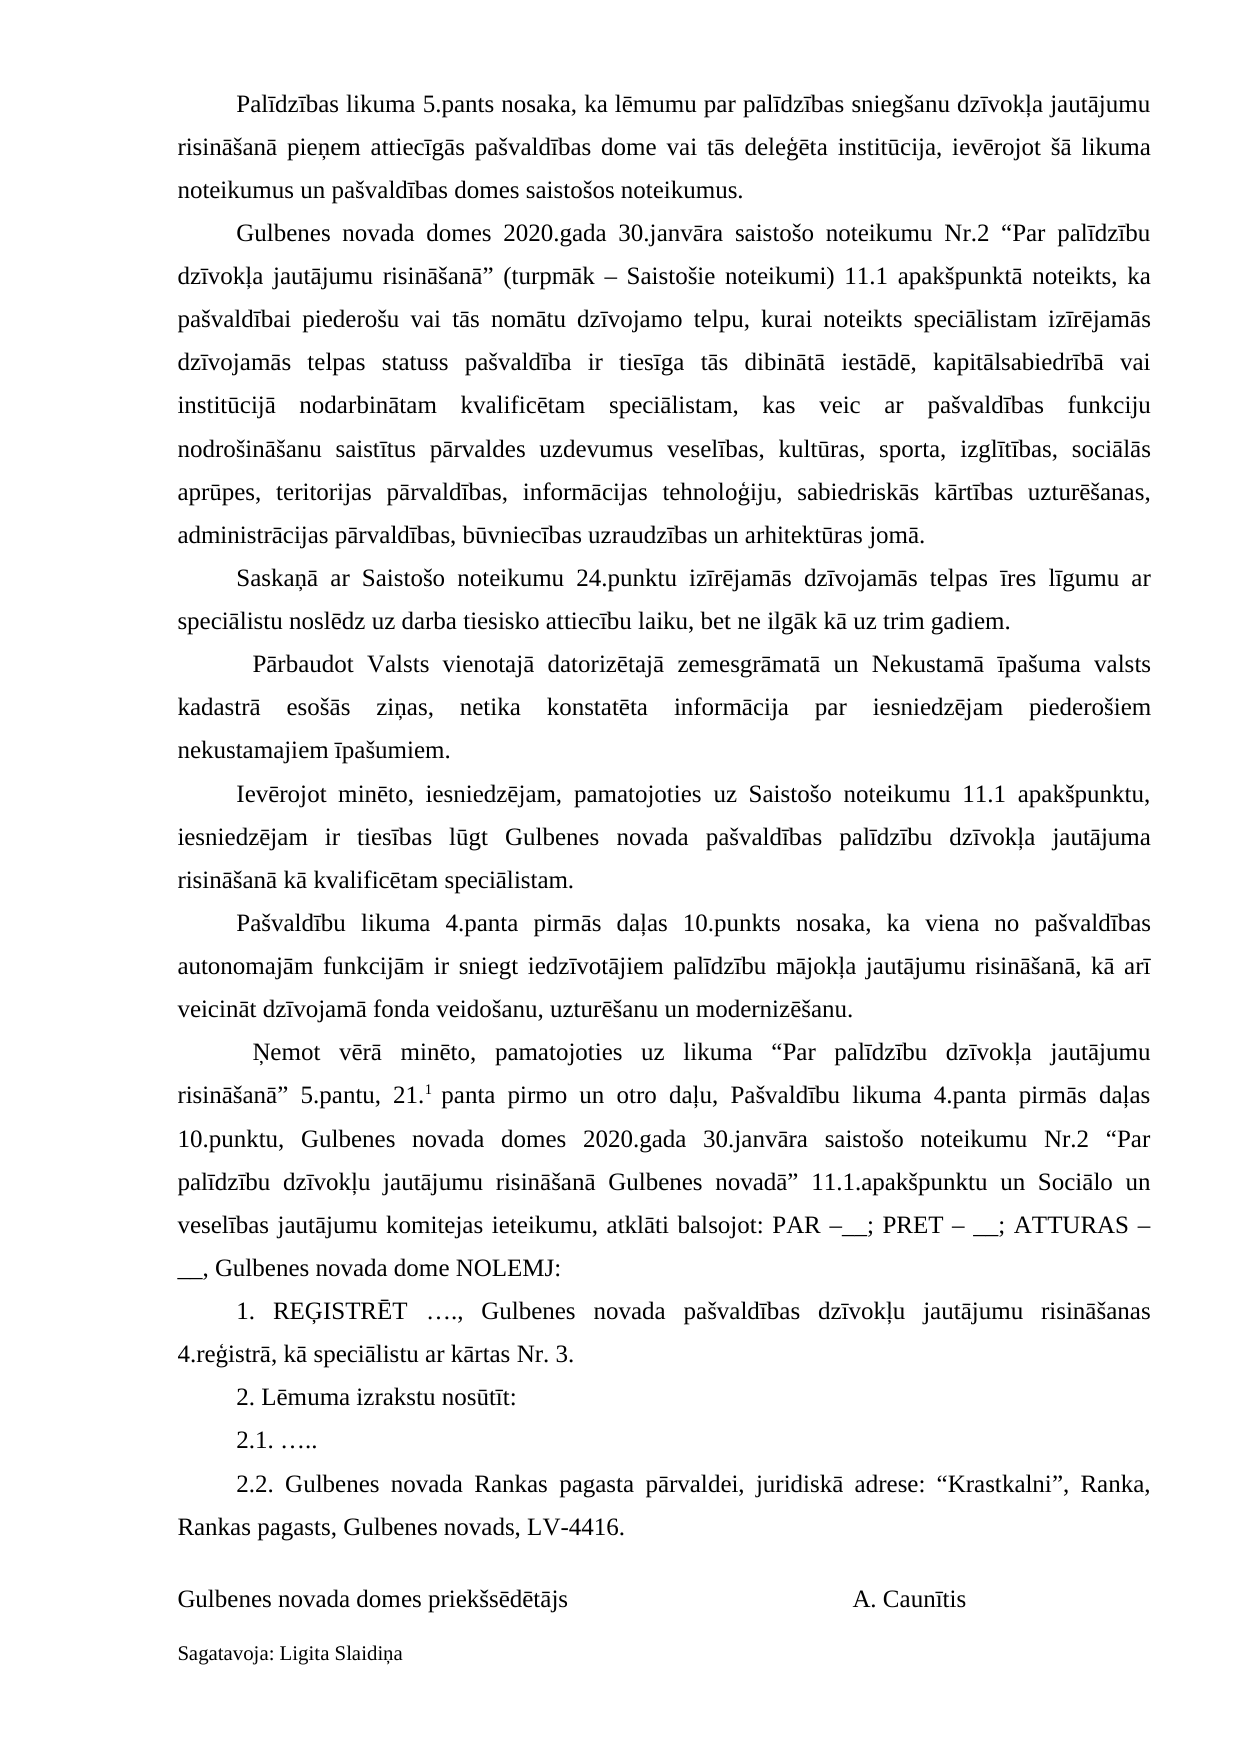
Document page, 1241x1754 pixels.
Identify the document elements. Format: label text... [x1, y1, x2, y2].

text Gulbenes novada domes priekšsēdētājs A. Caunītis [177, 1584, 1152, 1612]
text Ievērojot minēto, iesniedzējam, pamatojoties uz Saistošo noteikumu 11.1 apakšpunktu, iesniedzējam ir tiesības lūgt Gulbenes novada pašvaldības palīdzību dzīvokļa jautājuma risināšanā kā kvalificētam speciālistam. [177, 779, 1152, 894]
text Ņemot vērā minēto, pamatojoties uz likuma “Par palīdzību dzīvokļa jautājumu risināšanā” 5.pantu, 21.1 panta pirmo un otro daļu, Pašvaldību likuma 4.panta pirmās daļas 10.punktu, Gulbenes novada domes 2020.gada 30.janvāra saistošo noteikumu Nr.2 “Par palīdzību dzīvokļu jautājumu risināšanā Gulbenes novadā” 11.1.apakšpunktu un Sociālo un veselības jautājumu komitejas ieteikumu, atklāti balsojot: PAR –__; PRET – __; ATTURAS – __, Gulbenes novada dome NOLEMJ: [177, 1037, 1152, 1282]
text Pārbaudot Valsts vienotajā datorizētajā zemesgrāmatā un Nekustamā īpašuma valsts kadastrā esošās ziņas, netika konstatēta informācija par iesniedzējam piederošiem nekustamajiem īpašumiem. [177, 649, 1152, 764]
text Saskaņā ar Saistošo noteikumu 24.punktu izīrējamās dzīvojamās telpas īres līgumu ar speciālistu noslēdz uz darba tiesisko attiecību laiku, bet ne ilgāk kā uz trim gadiem. [177, 563, 1152, 635]
text Palīdzības likuma 5.pants nosaka, ka lēmumu par palīdzības sniegšanu dzīvokļa jautājumu risināšanā pieņem attiecīgās pašvaldības dome vai tās deleģēta institūcija, ievērojot šā likuma noteikumus un pašvaldības domes saistošos noteikumus. [177, 89, 1152, 204]
text 2.1. ….. [177, 1426, 1152, 1454]
text Gulbenes novada domes 2020.gada 30.janvāra saistošo noteikumu Nr.2 “Par palīdzību dzīvokļa jautājumu risināšanā” (turpmāk – Saistošie noteikumi) 11.1 apakšpunktā noteikts, ka pašvaldībai piederošu vai tās nomātu dzīvojamo telpu, kurai noteikts speciālistam izīrējamās dzīvojamās telpas statuss pašvaldība ir tiesīga tās dibinātā iestādē, kapitālsabiedrībā vai institūcijā nodarbinātam kvalificētam speciālistam, kas veic ar pašvaldības funkciju nodrošināšanu saistītus pārvaldes uzdevumus veselības, kultūras, sporta, izglītības, sociālās aprūpes, teritorijas pārvaldības, informācijas tehnoloģiju, sabiedriskās kārtības uzturēšanas, administrācijas pārvaldības, būvniecības uzraudzības un arhitektūras jomā. [177, 218, 1152, 549]
text 1. REĢISTRĒT …., Gulbenes novada pašvaldības dzīvokļu jautājumu risināšanas 4.reģistrā, kā speciālistu ar kārtas Nr. 3. [177, 1296, 1152, 1368]
text 2. Lēmuma izrakstu nosūtīt: [177, 1382, 1152, 1411]
text Pašvaldību likuma 4.panta pirmās daļas 10.punkts nosaka, ka viena no pašvaldības autonomajām funkcijām ir sniegt iedzīvotājiem palīdzību mājokļa jautājumu risināšanā, kā arī veicināt dzīvojamā fonda veidošanu, uzturēšanu un modernizēšanu. [177, 908, 1152, 1023]
text 2.2. Gulbenes novada Rankas pagasta pārvaldei, juridiskā adrese: “Krastkalni”, Ranka, Rankas pagasts, Gulbenes novads, LV-4416. [177, 1469, 1152, 1541]
text Sagatavoja: Ligita Slaidiņa [177, 1641, 1152, 1665]
